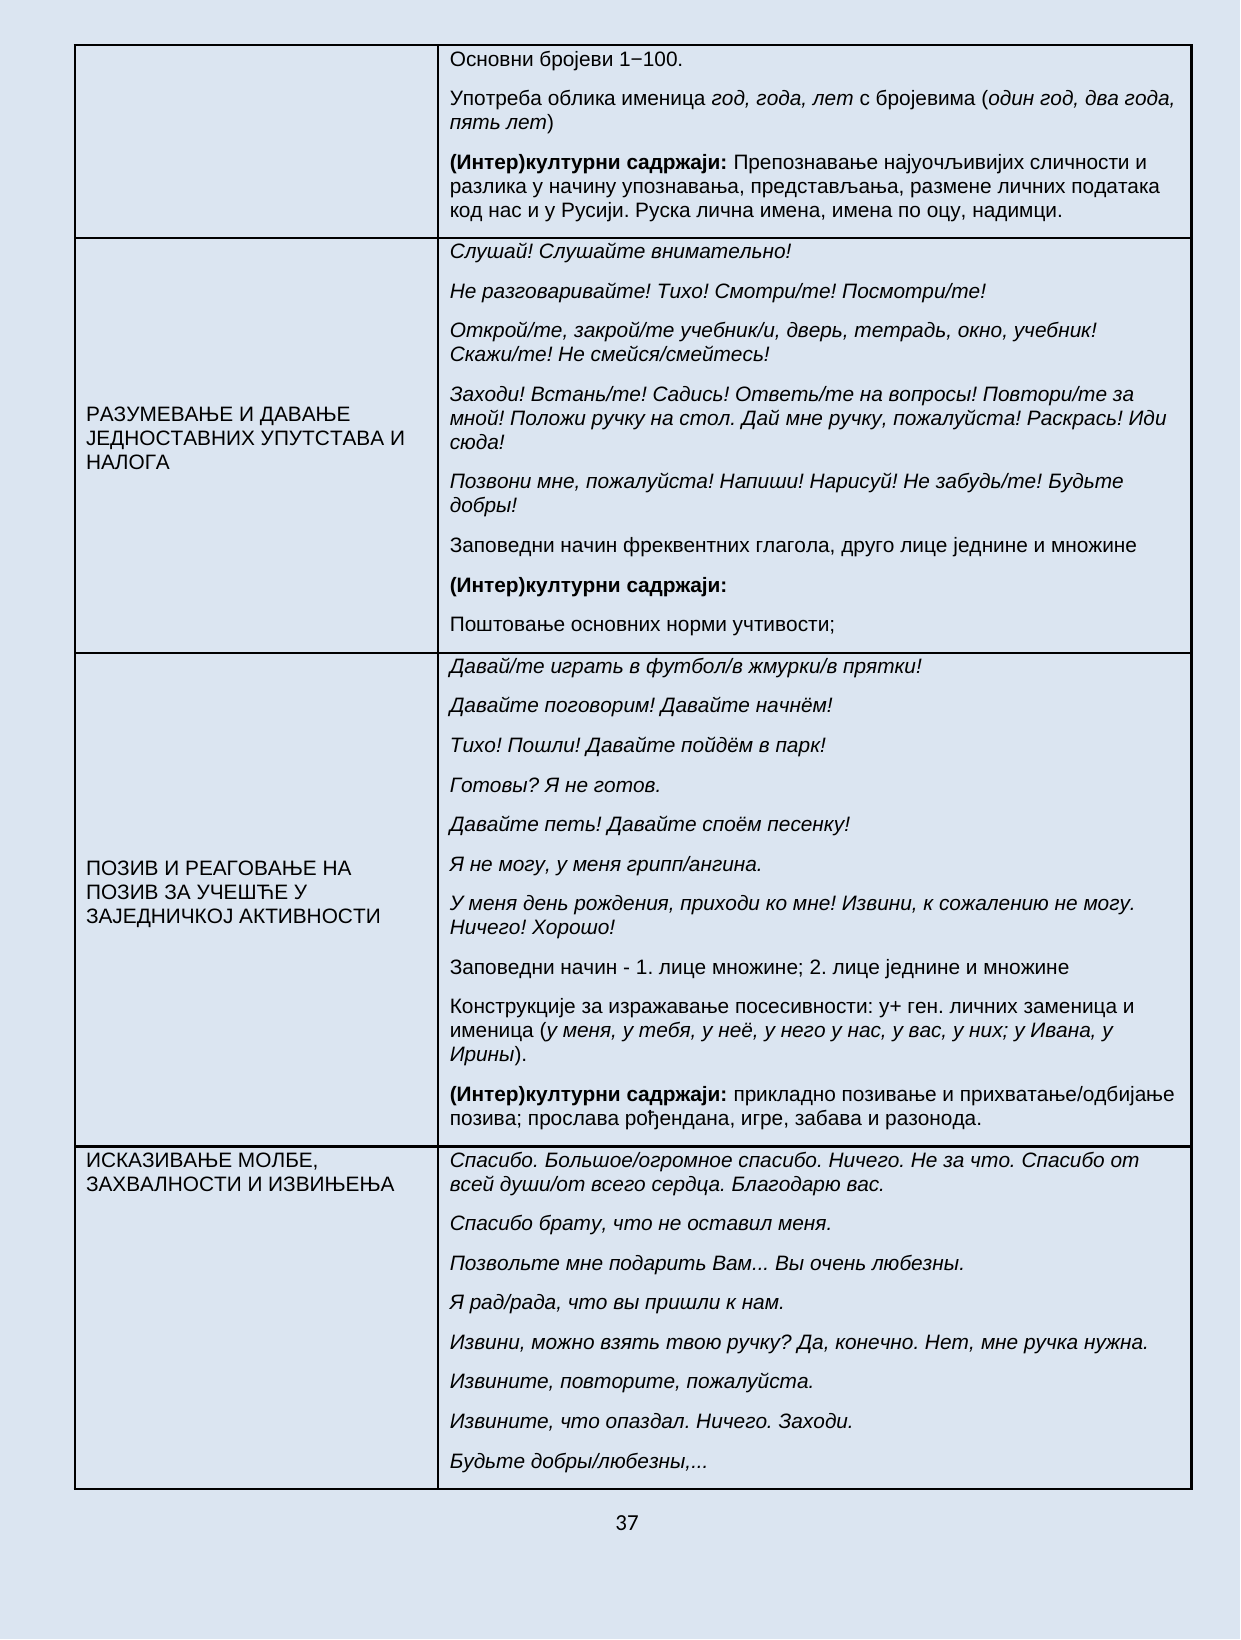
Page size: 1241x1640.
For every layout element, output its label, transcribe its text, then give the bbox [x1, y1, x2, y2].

table_cell ПОЗИВ И РЕАГОВАЊЕ НА ПОЗИВ ЗА УЧЕШЋЕ У ЗАЈЕДНИЧКОЈ АКТИВНОСТИ [76, 654, 437, 1145]
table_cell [439, 46, 1190, 237]
table_cell Давай/те играть в футбол/в жмурки/в прятки! Давайте поговорим! Давайте начнём! Тихо! Пошли! Давайте пойдём в парк! Готовы? Я не готов. Давайте петь! Давайте споём песенку! Я не могу, у меня грипп/ангина. У меня день рождения, приходи ко мне! Извини, к сожалению не могу. Ничего! Хорошо! Заповедни начин - 1. лице множине; 2. лице једнине и множине Конструкције за изражавање посесивности: у+ ген. личних заменица и именица (у меня, у тебя, у неё, у него у нас, у вас, у них; у Ивана, у Ирины). (Интер)културни садржаји: прикладно позивање и прихватање/одбијање позива; прослава рођендана, игре, забава и разонода. [439, 654, 1190, 1145]
table_cell РАЗУМЕВАЊЕ И ДАВАЊЕ ЈЕДНОСТАВНИХ УПУТСТАВА И НАЛОГА [76, 239, 437, 652]
table_cell Слушай! Слушайте внимательно! Не разговаривайте! Тихо! Смотри/те! Посмотри/те! Открой/те, закрой/те учебник/и, дверь, тетрадь, окно, учебник! Скажи/те! Не смейся/смейтесь! Заходи! Встань/те! Садись! Ответь/те на вопросы! Повтори/те за мной! Положи ручку на стол. Дай мне ручку, пожалуйста! Раскрась! Иди сюда! Позвони мне, пожалуйста! Напиши! Нарисуй! Не забудь/те! Будьте добры! Заповедни начин фреквентних глагола, друго лице једнине и множине (Интер)културни садржаји: Поштовање основних норми учтивости; [439, 239, 1190, 652]
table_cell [76, 46, 437, 237]
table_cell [439, 1148, 1190, 1488]
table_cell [76, 1148, 437, 1488]
